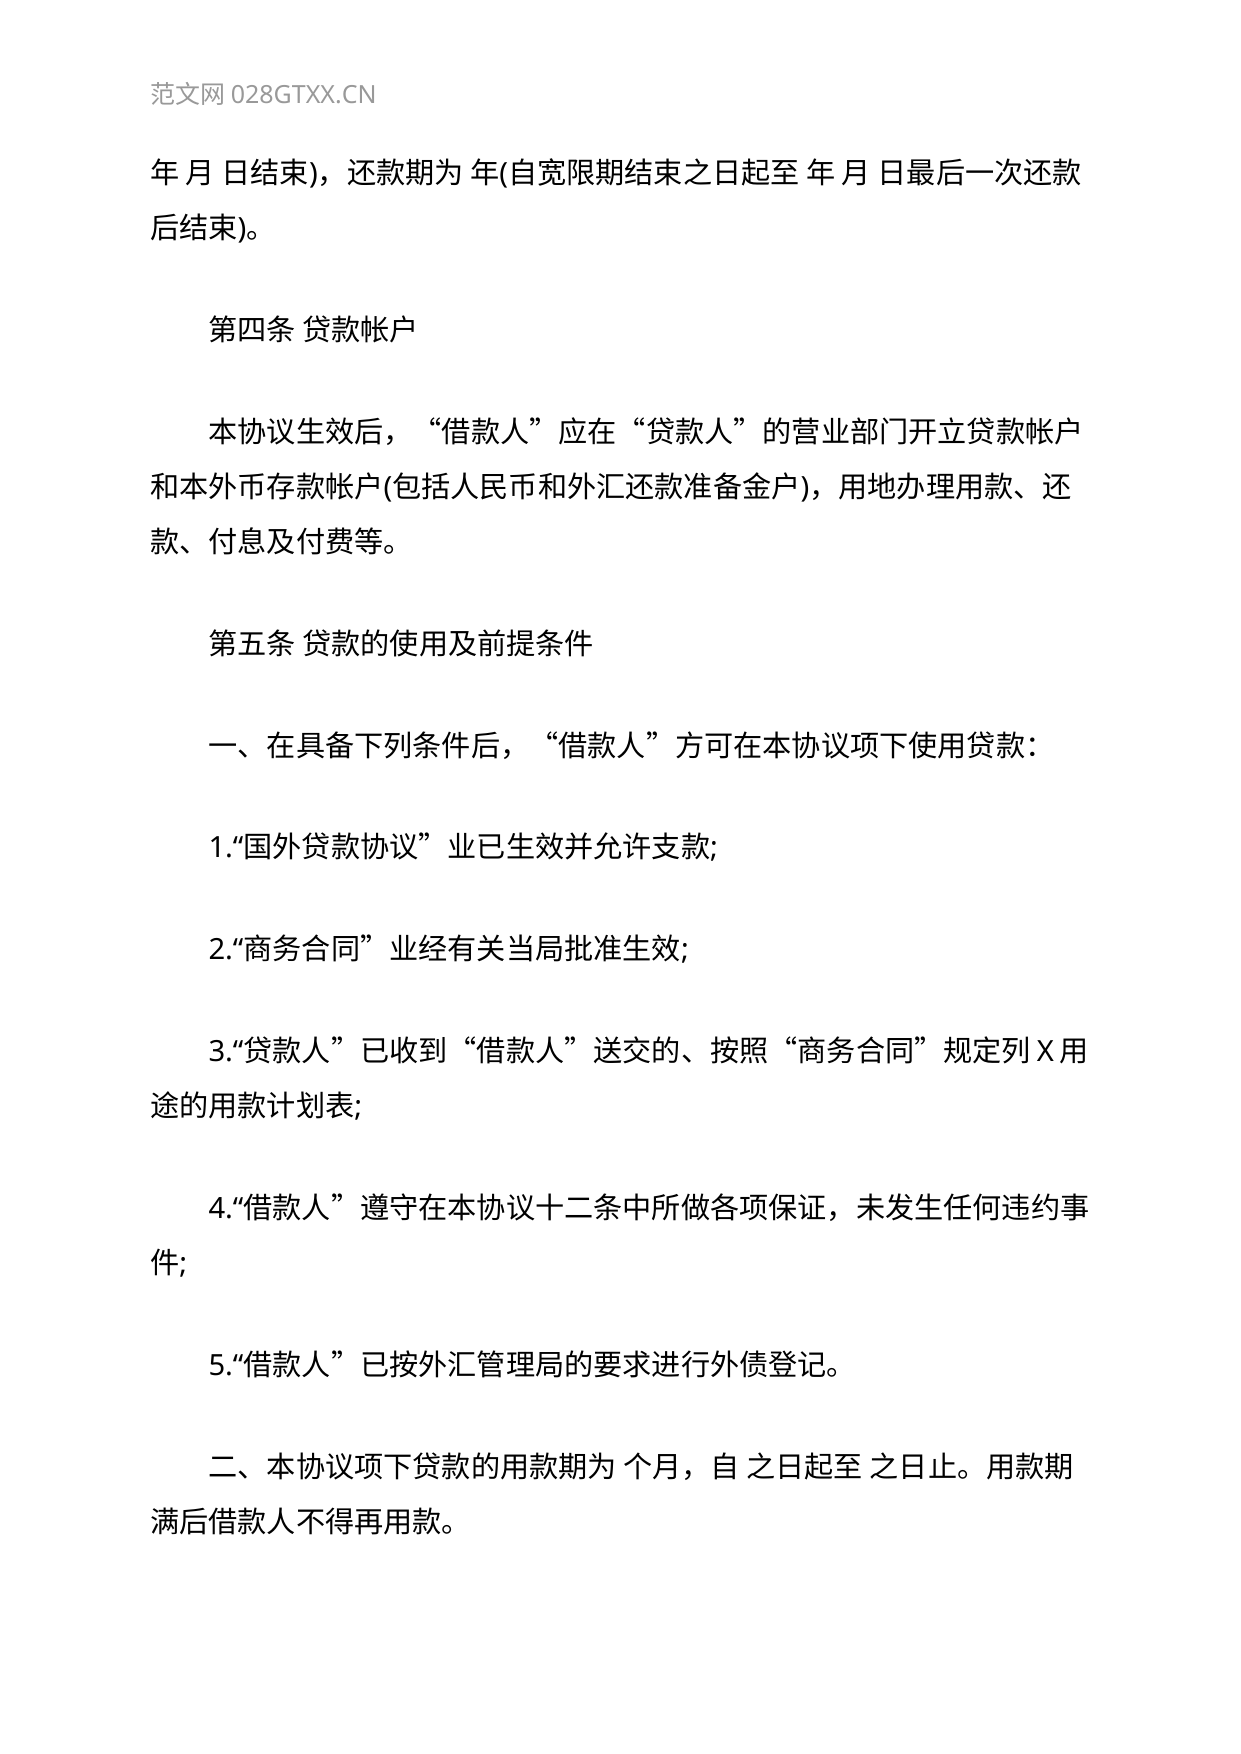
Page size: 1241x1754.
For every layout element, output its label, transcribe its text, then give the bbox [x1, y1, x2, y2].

text 二、本协议项下贷款的用款期为 个月，自 之日起至 之日止。用款期满后借款人不得再用款。 [150, 1444, 1090, 1541]
text 1.“国外贷款协议”业已生效并允许支款; [150, 824, 1090, 866]
text 5.“借款人”已按外汇管理局的要求进行外债登记。 [150, 1342, 1090, 1384]
text 本协议生效后，“借款人”应在“贷款人”的营业部门开立贷款帐户和本外币存款帐户(包括人民币和外汇还款准备金户)，用地办理用款、还款、付息及付费等。 [150, 409, 1090, 561]
text 第五条 贷款的使用及前提条件 [150, 620, 1090, 663]
text 2.“商务合同”业经有关当局批准生效; [150, 926, 1090, 968]
text 4.“借款人”遵守在本协议十二条中所做各项保证，未发生任何违约事件; [150, 1185, 1090, 1282]
text 第四条 贷款帐户 [150, 307, 1090, 349]
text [150, 150, 1090, 247]
text 一、在具备下列条件后，“借款人”方可在本协议项下使用贷款： [150, 722, 1090, 764]
text 3.“贷款人”已收到“借款人”送交的、按照“商务合同”规定列X用途的用款计划表; [150, 1028, 1090, 1125]
